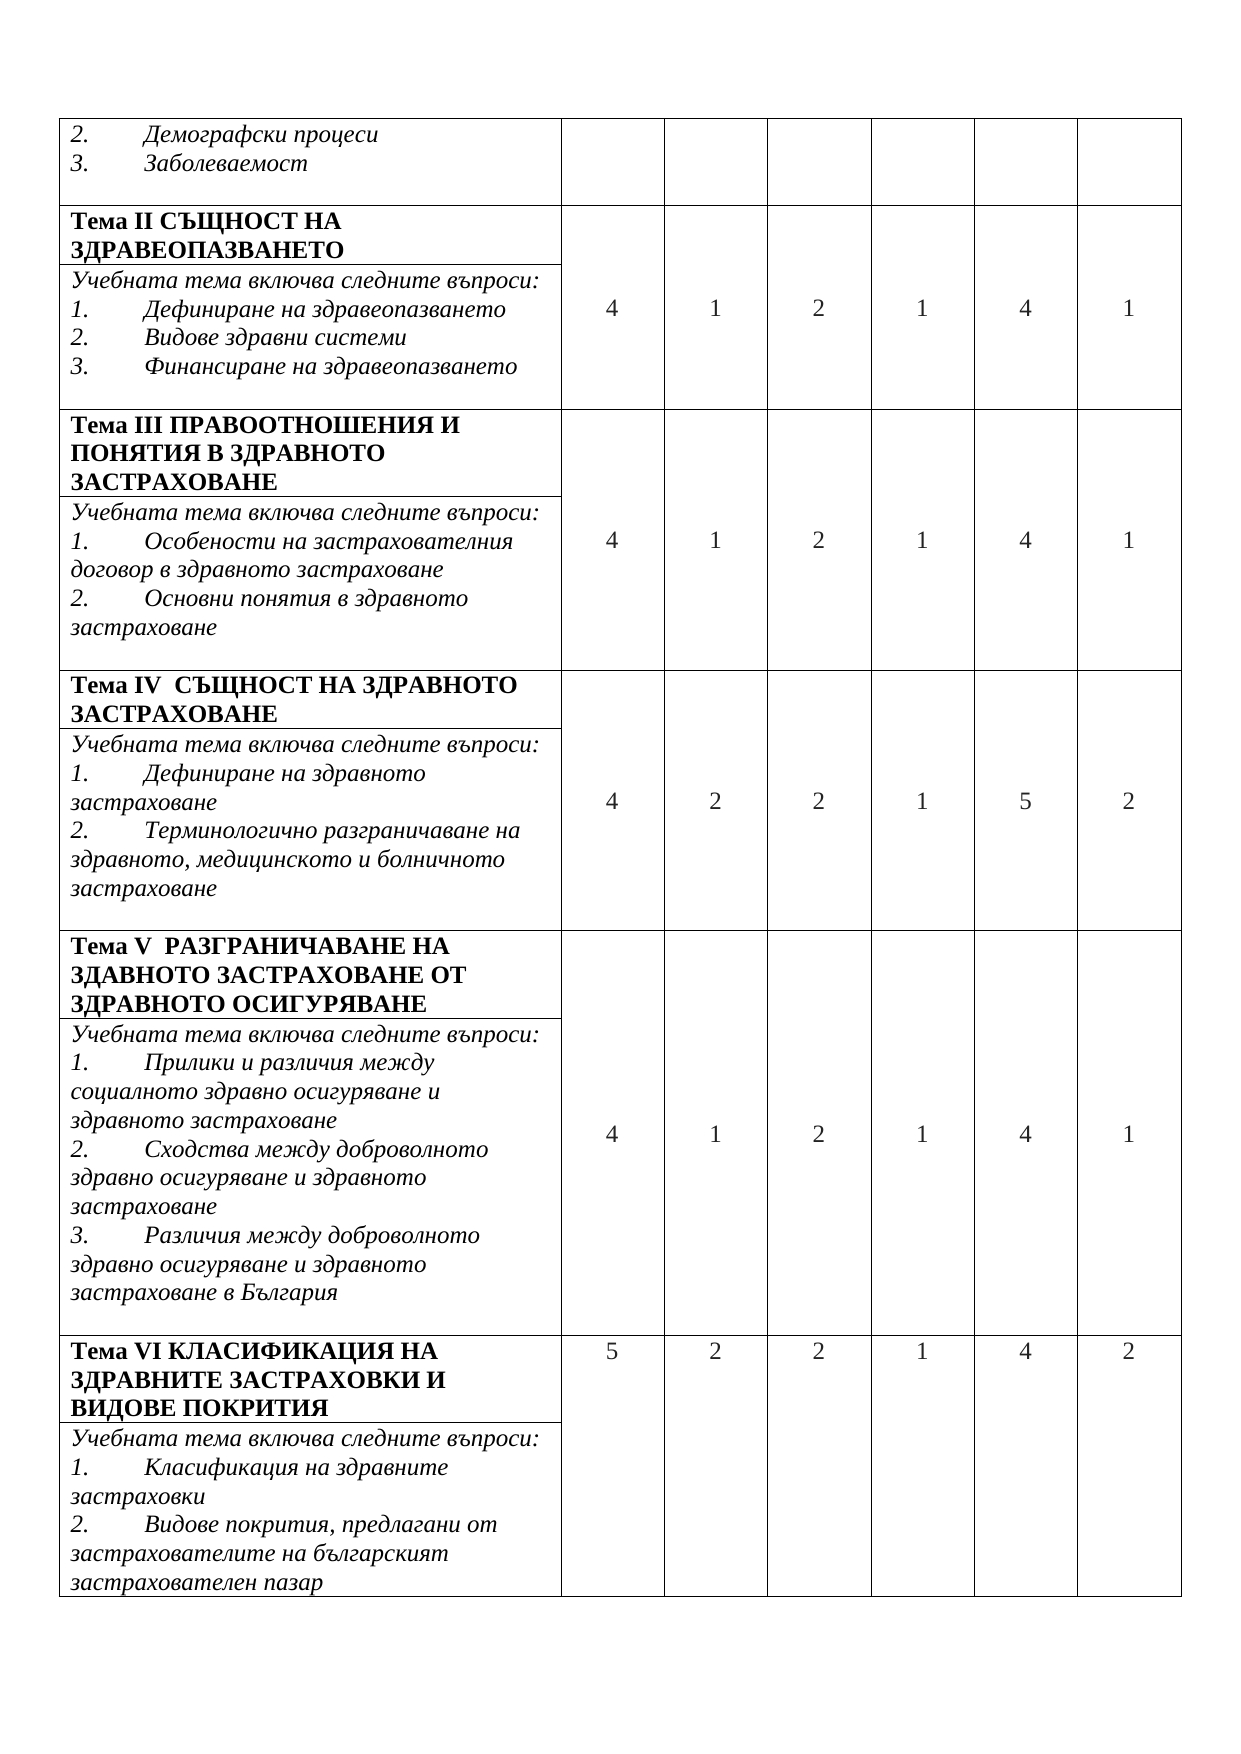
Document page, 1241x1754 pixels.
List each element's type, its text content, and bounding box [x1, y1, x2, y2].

table_cell 1 [872, 671, 974, 930]
table_cell Тема II СЪЩНОСТ НА ЗДРАВЕОПАЗВАНЕТО [60, 206, 561, 264]
table_cell 2 [1078, 1336, 1181, 1596]
table_cell 2 [1078, 671, 1181, 930]
table_cell 5 [975, 671, 1077, 930]
table_cell Учебната тема включва следните въпроси: 1. Дефиниране на здравното застраховане 2. Терминологично разграничаване на здравното, медицинското и болничното застраховане [60, 729, 561, 930]
table_cell 2 [768, 671, 871, 930]
table_cell 4 [562, 931, 664, 1335]
table_cell 2 [665, 1336, 767, 1596]
table_cell 2 [768, 206, 871, 409]
table_cell 1 [872, 1336, 974, 1596]
table_cell Тема V РАЗГРАНИЧАВАНЕ НА ЗДАВНОТО ЗАСТРАХОВАНЕ ОТ ЗДРАВНОТО ОСИГУРЯВАНЕ [60, 931, 561, 1018]
table_cell 2 [768, 410, 871, 669]
table_cell 5 [562, 1336, 664, 1596]
table_cell 4 [562, 410, 664, 669]
table_cell 4 [562, 206, 664, 409]
table_cell 1 [872, 206, 974, 409]
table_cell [60, 119, 561, 205]
table_cell Тема VI КЛАСИФИКАЦИЯ НА ЗДРАВНИТЕ ЗАСТРАХОВКИ И ВИДОВЕ ПОКРИТИЯ [60, 1336, 561, 1422]
table_cell Учебната тема включва следните въпроси: 1. Особености на застрахователния договор в здравното застраховане 2. Основни понятия в здравното застраховане [60, 497, 561, 669]
table_cell 2 [768, 931, 871, 1335]
table_cell Учебната тема включва следните въпроси: 1. Дефиниране на здравеопазването 2. Видове здравни системи 3. Финансиране на здравеопазването [60, 265, 561, 409]
table_cell 4 [975, 931, 1077, 1335]
table_cell 2 [665, 671, 767, 930]
table_cell Учебната тема включва следните въпроси: 1. Прилики и различия между социалното здравно осигуряване и здравното застраховане 2. Сходства между доброволното здравно осигуряване и здравното застраховане 3. Различия между доброволното здравно осигуряване и здравното застраховане в България [60, 1019, 561, 1335]
table_cell 4 [975, 410, 1077, 669]
table_cell 2 [768, 1336, 871, 1596]
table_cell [60, 1423, 561, 1596]
table_cell 1 [665, 206, 767, 409]
table_cell Тема IV СЪЩНОСТ НА ЗДРАВНОТО ЗАСТРАХОВАНЕ [60, 671, 561, 728]
table_cell 1 [665, 931, 767, 1335]
table_cell 1 [1078, 410, 1181, 669]
table_cell Тема III ПРАВООТНОШЕНИЯ И ПОНЯТИЯ В ЗДРАВНОТО ЗАСТРАХОВАНЕ [60, 410, 561, 496]
table_cell 4 [975, 1336, 1077, 1596]
table_cell 1 [1078, 206, 1181, 409]
table_cell 1 [872, 410, 974, 669]
table_cell 4 [562, 671, 664, 930]
table_cell 1 [1078, 931, 1181, 1335]
table_cell 1 [872, 931, 974, 1335]
table_cell 1 [665, 410, 767, 669]
table_cell 4 [975, 206, 1077, 409]
